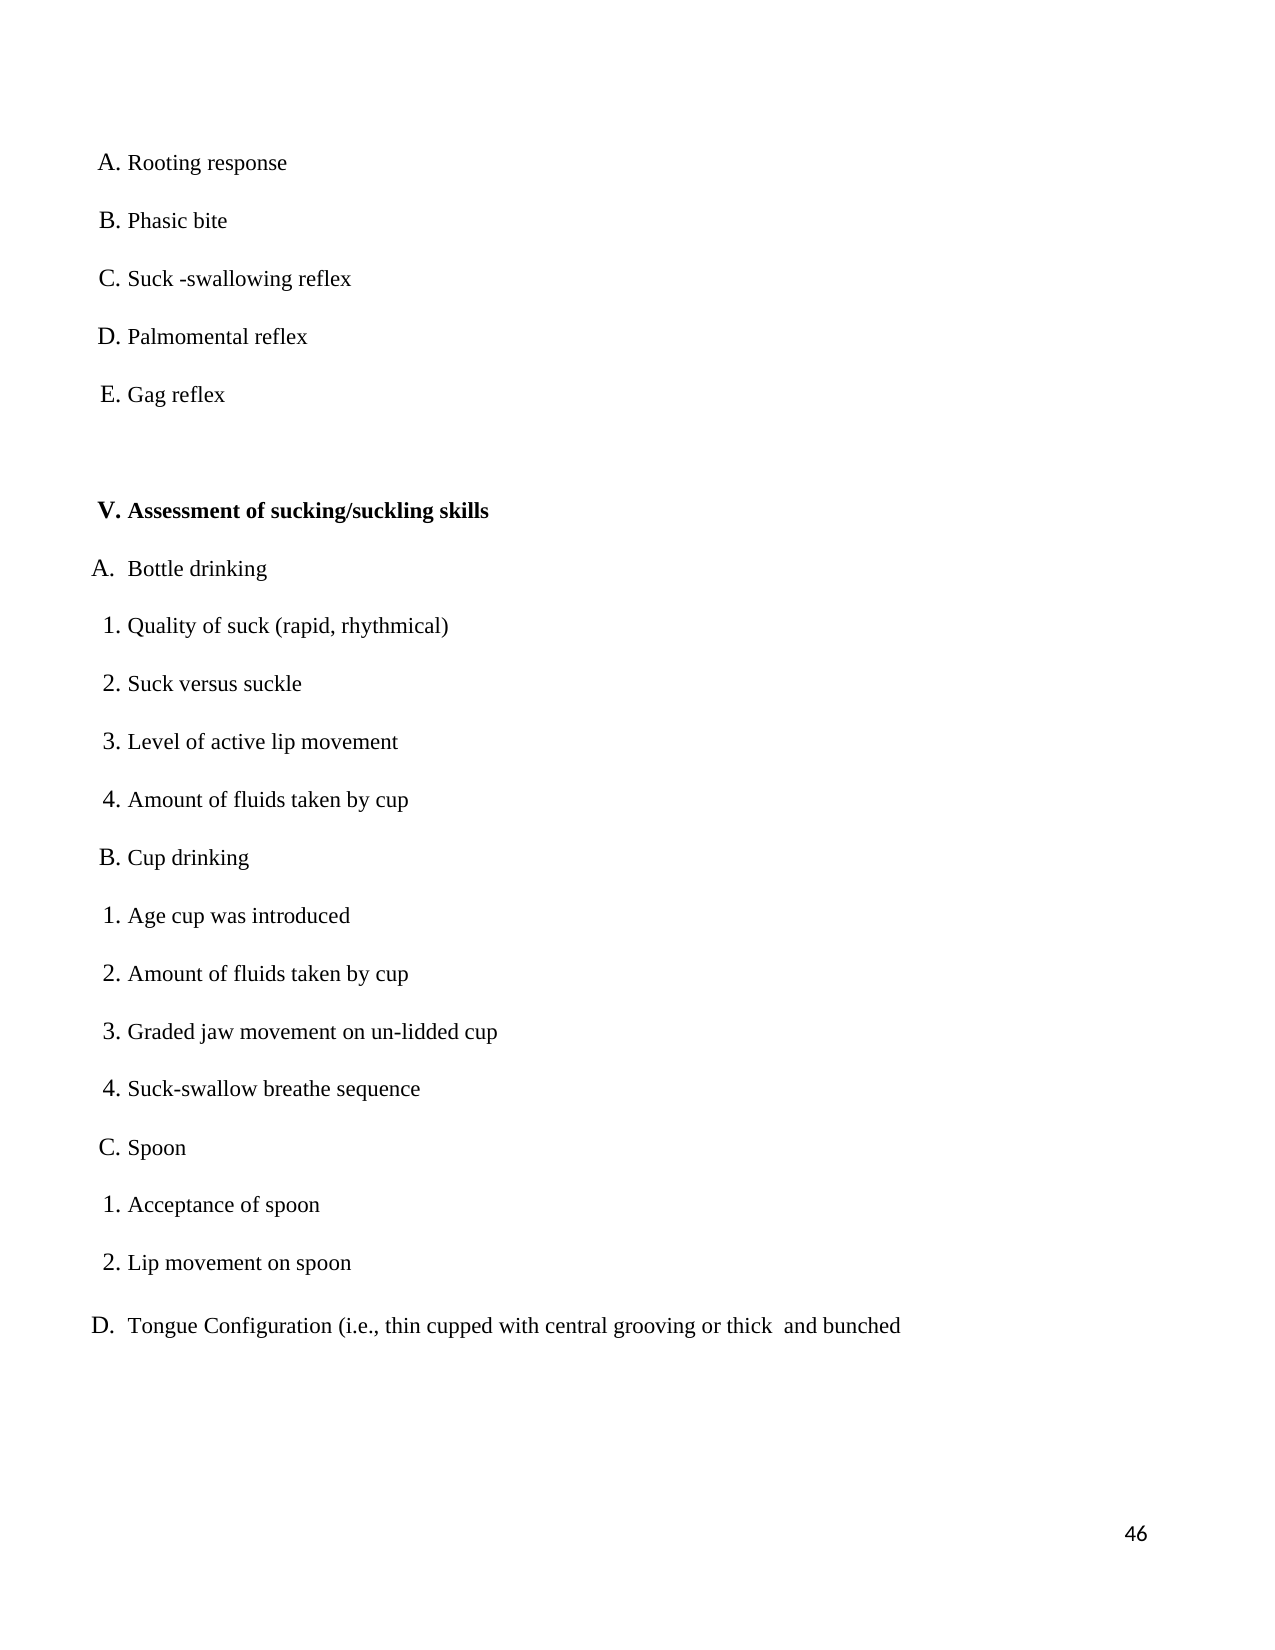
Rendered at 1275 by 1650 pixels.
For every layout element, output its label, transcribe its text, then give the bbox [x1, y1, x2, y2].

list Cup drinking [98, 842, 1147, 871]
list Suck -swallowing reflex [98, 263, 1147, 292]
list Suck versus suckle [102, 668, 1147, 697]
list Gag reflex [100, 379, 1147, 408]
list Suck-swallow breathe sequence [102, 1073, 1147, 1102]
list Amount of fluids taken by cup [102, 784, 1147, 813]
list Amount of fluids taken by cup [102, 958, 1147, 987]
list Age cup was introduced [102, 900, 1147, 929]
list Assessment of sucking/suckling skills [97, 495, 1147, 524]
list Level of active lip movement [102, 726, 1147, 755]
list Palmomental reflex [97, 321, 1147, 349]
list Acceptance of spoon [102, 1189, 1147, 1218]
list Phasic bite [98, 205, 1147, 234]
list Rooting response [97, 147, 1147, 176]
list Lip movement on spoon [102, 1247, 1147, 1276]
list Quality of suck (rapid, rhythmical) [102, 610, 1147, 639]
list Spoon [98, 1132, 1147, 1160]
list Tongue Configuration (i.e., thin cupped with central grooving or thick and bunched [91, 1310, 1136, 1339]
list Graded jaw movement on un-lidded cup [102, 1016, 1147, 1044]
list Bottle drinking [91, 553, 1147, 581]
